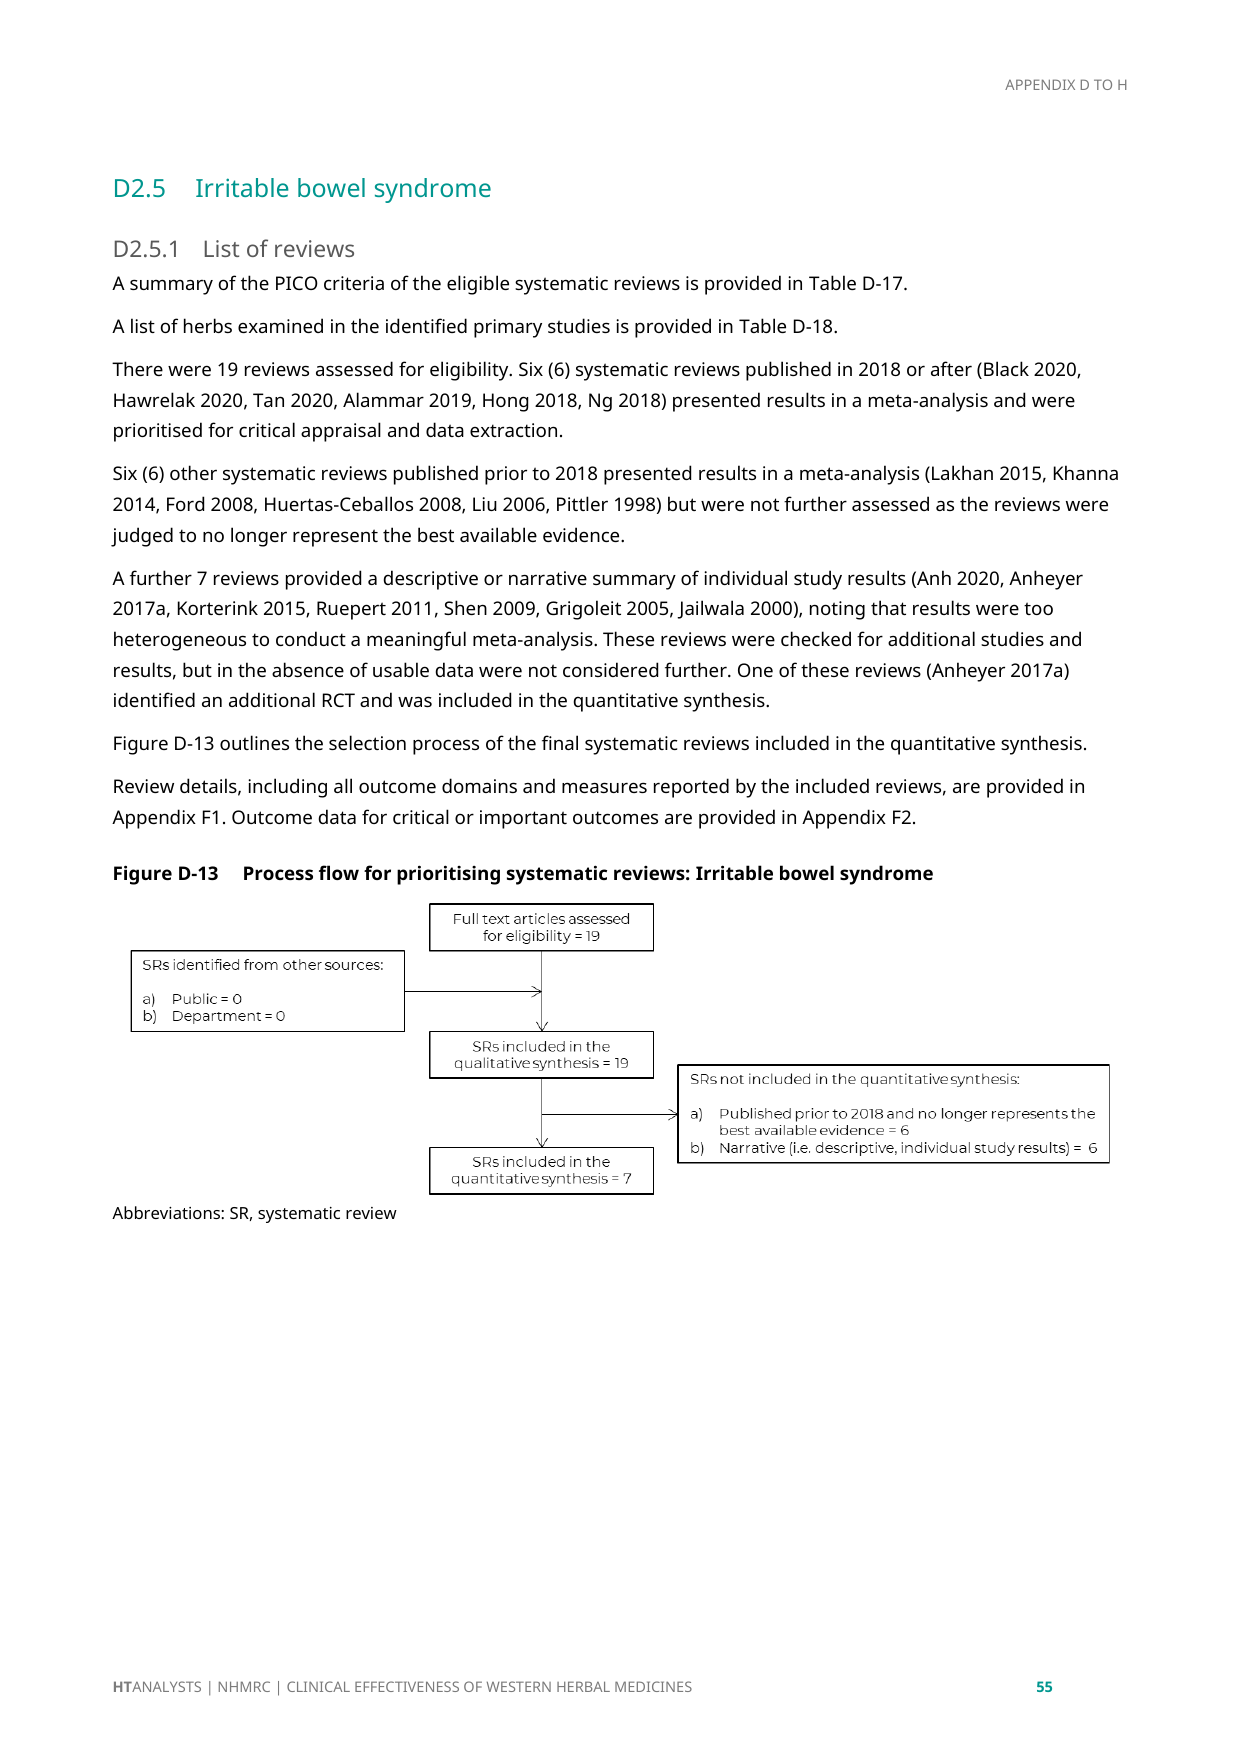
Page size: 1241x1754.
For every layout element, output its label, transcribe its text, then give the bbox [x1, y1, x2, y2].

text A list of herbs examined in the identified primary studies is provided in Table D-6. [112, 313, 1128, 339]
text Review details, including all outcome domains and measures reported by the included reviews, are provided in Appendix F1. Outcome data for critical or important outcomes are provided in Appendix F2. [112, 774, 1128, 830]
text Six (6) other systematic reviews published prior to 2018 presented results in a meta-analysis (Lakhan 2015, Khanna 2014, Ford 2008, Huertas-Ceballos 2008, Liu 2006, Pittler 1998) but were not further assessed as the reviews were judged to no longer represent the best available evidence. [112, 461, 1128, 547]
text Figure D-3 Process flow for prioritising systematic reviews: Irritable bowel syndrome [112, 860, 1128, 886]
picture [130, 903, 1110, 1196]
text There were 19 reviews assessed for eligibility. Six (6) systematic reviews published in 2018 or after (Black 2020, Hawrelak 2020, Tan 2020, Alammar 2019, Hong 2018, Ng 2018) presented results in a meta-analysis and were prioritised for critical appraisal and data extraction. [112, 356, 1128, 443]
subtitle List of reviews [112, 232, 1128, 264]
subtitle Irritable bowel syndrome [112, 171, 1128, 205]
text Figure D-3 outlines the selection process of the final systematic reviews included in the quantitative synthesis. [112, 731, 1128, 756]
text A further 7 reviews provided a descriptive or narrative summary of individual study results (Anh 2020, Anheyer 2017a, Korterink 2015, Ruepert 2011, Shen 2009, Grigoleit 2005, Jailwala 2000), noting that results were too heterogeneous to conduct a meaningful meta-analysis. These reviews were checked for additional studies and results, but in the absence of usable data were not considered further. One of these reviews (Anheyer 2017a) identified an additional RCT and was included in the quantitative synthesis. [112, 565, 1128, 713]
text A summary of the PICO criteria of the eligible systematic reviews is provided in Table D-5. [112, 270, 1128, 296]
text Abbreviations: SR, systematic review [112, 1202, 1128, 1224]
